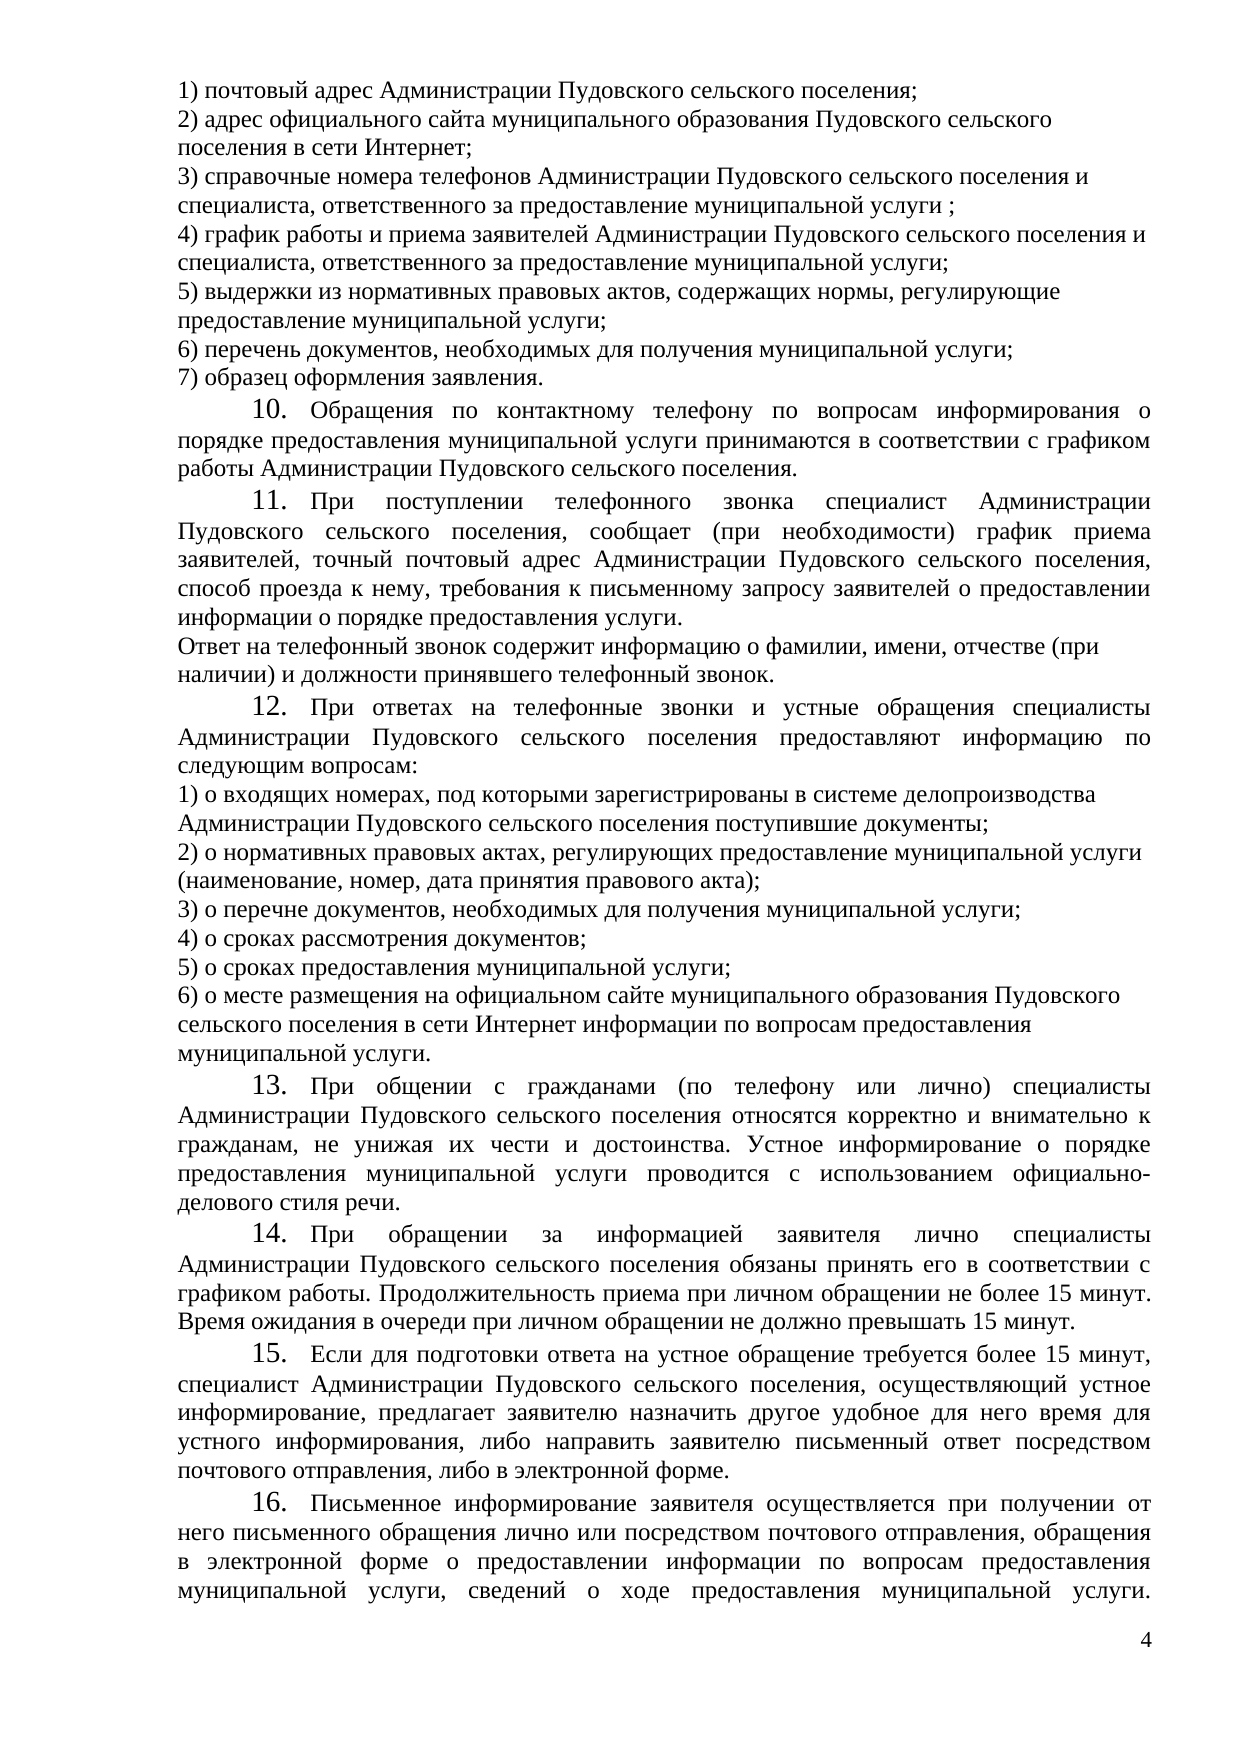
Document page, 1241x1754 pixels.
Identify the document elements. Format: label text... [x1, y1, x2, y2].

text 7) образец оформления заявления. [177, 362, 1152, 391]
list При ответах на телефонные звонки и устные обращения специалисты Администрации Пудовского сельского поселения предоставляют информацию по следующим вопросам: [177, 688, 1152, 779]
text 3) справочные номера телефонов Администрации Пудовского сельского поселения и специалиста, ответственного за предоставление муниципальной услуги ; [177, 161, 1152, 219]
list При поступлении телефонного звонка специалист Администрации Пудовского сельского поселения, сообщает (при необходимости) график приема заявителей, точный почтовый адрес Администрации Пудовского сельского поселения, способ проезда к нему, требования к письменному запросу заявителей о предоставлении информации о порядке предоставления услуги. [177, 482, 1152, 631]
text 5) выдержки из нормативных правовых актов, содержащих нормы, регулирующие предоставление муниципальной услуги; [177, 276, 1152, 334]
text 4) график работы и приема заявителей Администрации Пудовского сельского поселения и специалиста, ответственного за предоставление муниципальной услуги; [177, 219, 1152, 276]
text 2) о нормативных правовых актах, регулирующих предоставление муниципальной услуги (наименование, номер, дата принятия правового акта); [177, 837, 1152, 894]
text 3) о перечне документов, необходимых для получения муниципальной услуги; [177, 894, 1152, 923]
text 6) о месте размещения на официальном сайте муниципального образования Пудовского сельского поселения в сети Интернет информации по вопросам предоставления муниципальной услуги. [177, 981, 1152, 1067]
text 6) перечень документов, необходимых для получения муниципальной услуги; [177, 334, 1152, 362]
text 5) о сроках предоставления муниципальной услуги; [177, 952, 1152, 981]
text 2) адрес официального сайта муниципального образования Пудовского сельского поселения в сети Интернет; [177, 104, 1152, 161]
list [177, 1484, 1152, 1603]
list Если для подготовки ответа на устное обращение требуется более 15 минут, специалист Администрации Пудовского сельского поселения, осуществляющий устное информирование, предлагает заявителю назначить другое удобное для него время для устного информирования, либо направить заявителю письменный ответ посредством почтового отправления, либо в электронной форме. [177, 1335, 1152, 1484]
list Обращения по контактному телефону по вопросам информирования о порядке предоставления муниципальной услуги принимаются в соответствии с графиком работы Администрации Пудовского сельского поселения. [177, 391, 1152, 482]
text 4) о сроках рассмотрения документов; [177, 923, 1152, 952]
list При общении с гражданами (по телефону или лично) специалисты Администрации Пудовского сельского поселения относятся корректно и внимательно к гражданам, не унижая их чести и достоинства. Устное информирование о порядке предоставления муниципальной услуги проводится с использованием официально-делового стиля речи. [177, 1067, 1152, 1215]
text 1) почтовый адрес Администрации Пудовского сельского поселения; [177, 75, 1152, 104]
list При обращении за информацией заявителя лично специалисты Администрации Пудовского сельского поселения обязаны принять его в соответствии с графиком работы. Продолжительность приема при личном обращении не более 15 минут. Время ожидания в очереди при личном обращении не должно превышать 15 минут. [177, 1215, 1152, 1335]
text 1) о входящих номерах, под которыми зарегистрированы в системе делопроизводства Администрации Пудовского сельского поселения поступившие документы; [177, 779, 1152, 837]
text Ответ на телефонный звонок содержит информацию о фамилии, имени, отчестве (при наличии) и должности принявшего телефонный звонок. [177, 631, 1152, 688]
